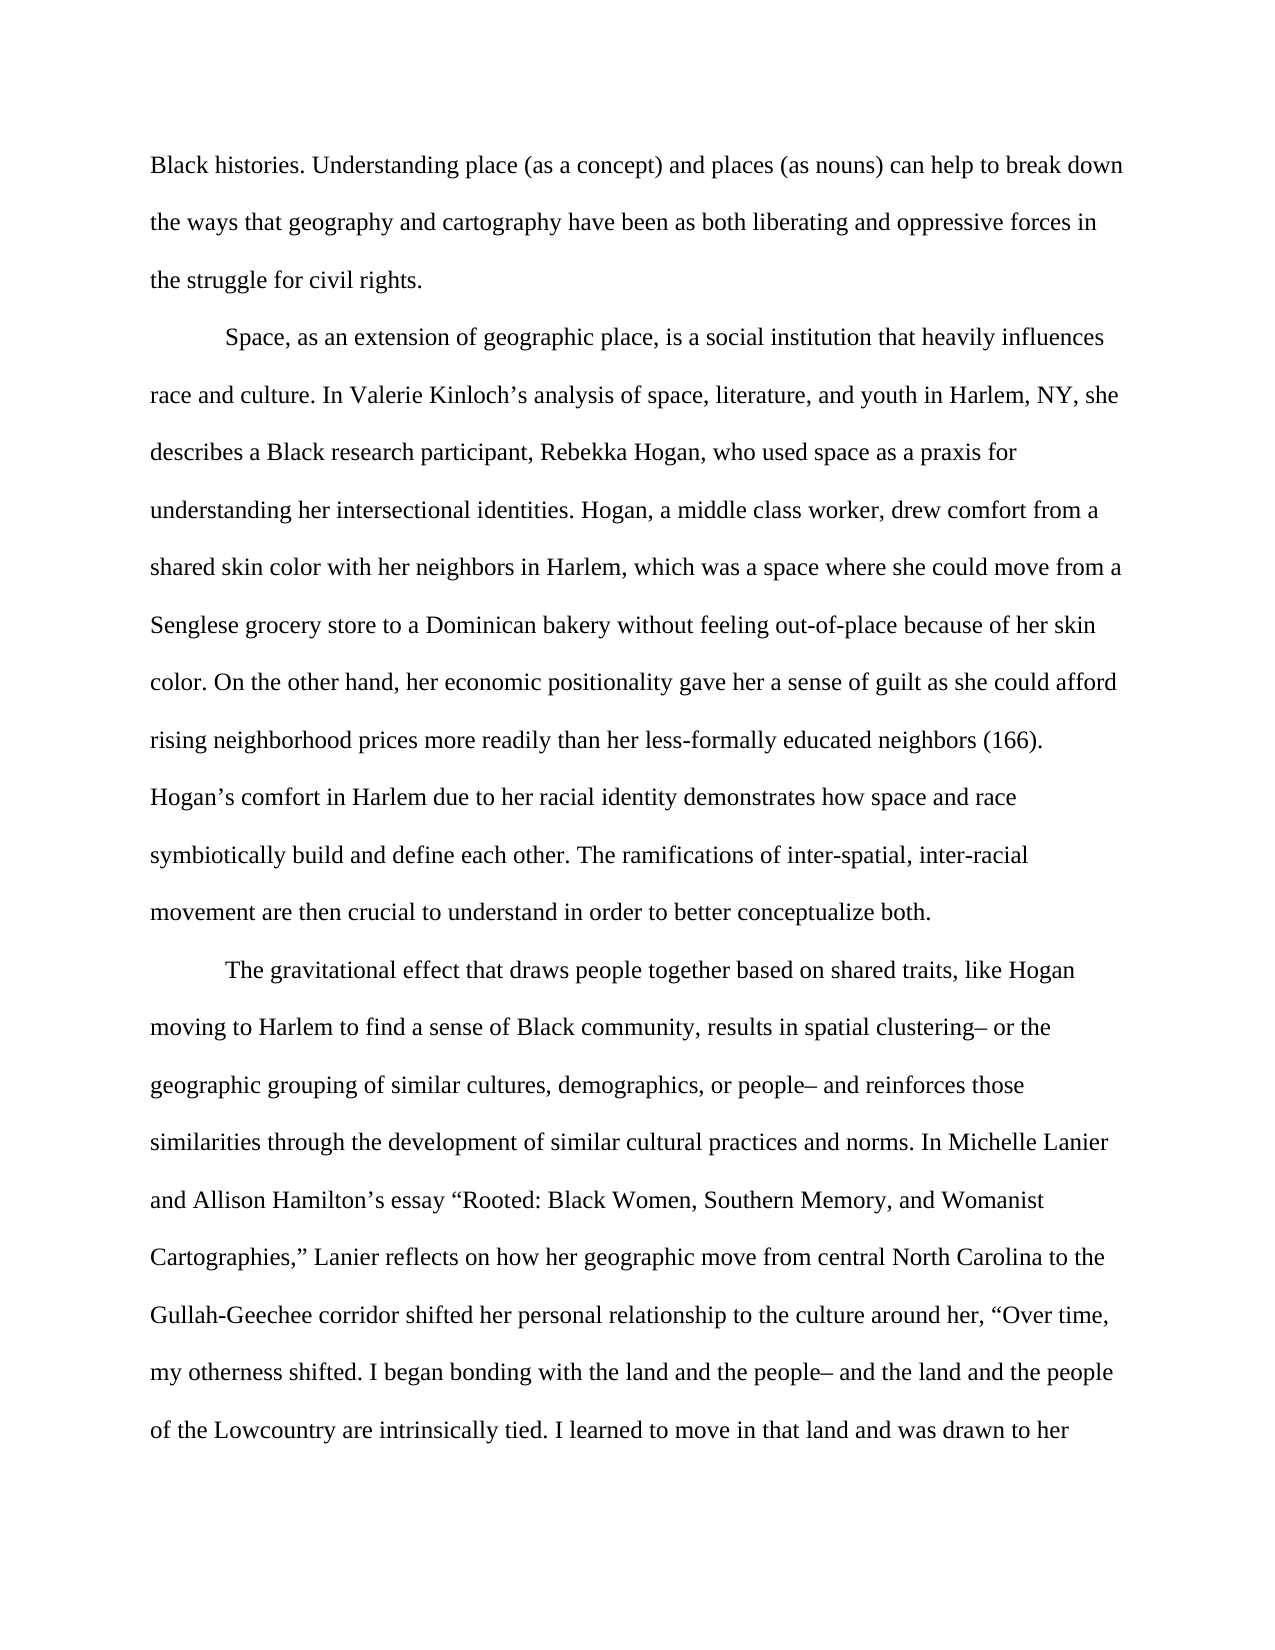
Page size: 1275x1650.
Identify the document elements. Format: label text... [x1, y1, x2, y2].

text Space, as an extension of geographic place, is a social institution that heavily influences race and culture. In Valerie Kinloch’s analysis of space, literature, and youth in Harlem, NY, she describes a Black research participant, Rebekka Hogan, who used space as a praxis for understanding her intersectional identities. Hogan, a middle class worker, drew comfort from a shared skin color with her neighbors in Harlem, which was a space where she could move from a Senglese grocery store to a Dominican bakery without feeling out-of-place because of her skin color. On the other hand, her economic positionality gave her a sense of guilt as she could afford rising neighborhood prices more readily than her less-formally educated neighbors (166). Hogan’s comfort in Harlem due to her racial identity demonstrates how space and race symbiotically build and define each other. The ramifications of inter-spatial, inter-racial movement are then crucial to understand in order to better conceptualize both. [150, 322, 1125, 926]
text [150, 150, 1125, 294]
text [150, 955, 1125, 1444]
